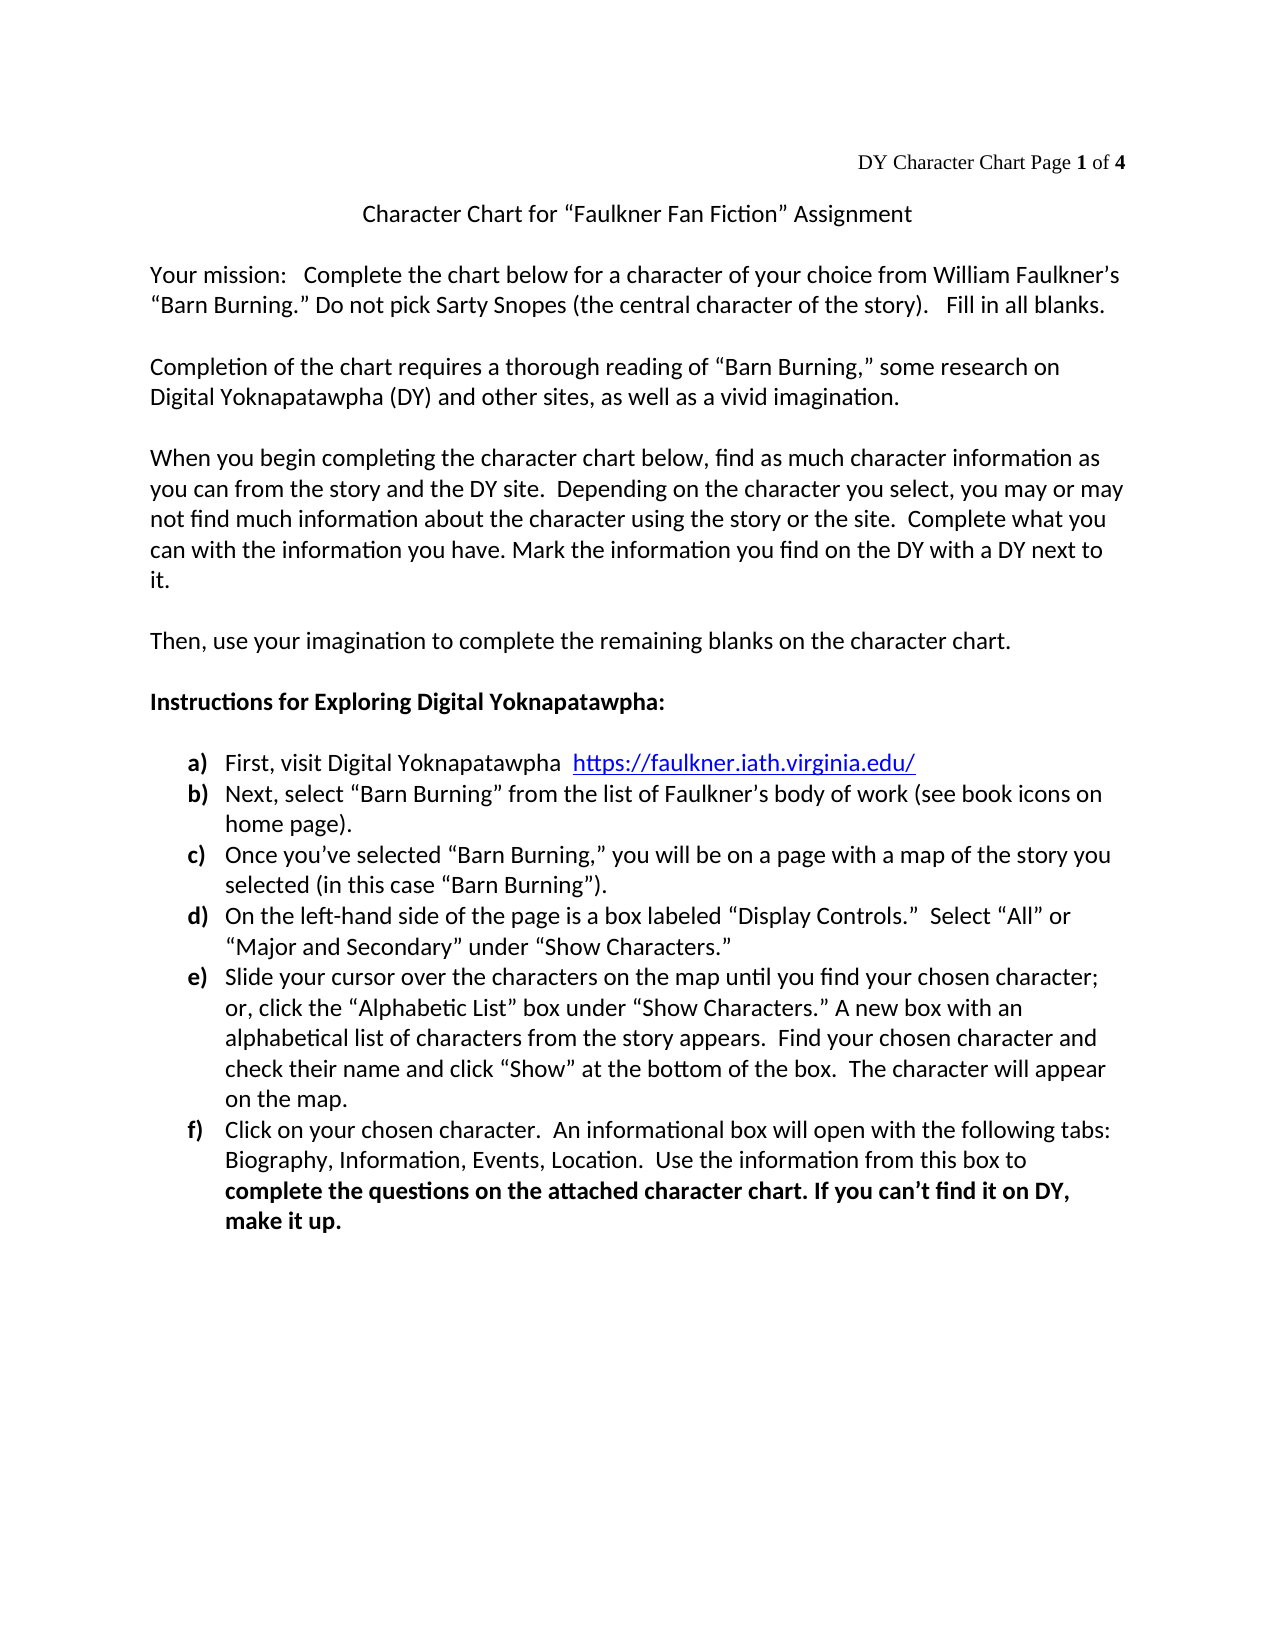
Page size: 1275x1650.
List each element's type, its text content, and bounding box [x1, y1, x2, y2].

list On the left-hand side of the page is a box labeled “Display Controls.” Select “All” or “Major and Secondary” under “Show Characters.” [187, 900, 1125, 961]
text Then, use your imagination to complete the remaining blanks on the character chart. [150, 625, 1125, 656]
text When you begin completing the character chart below, find as much character information as you can from the story and the DY site. Depending on the character you select, you may or may not find much information about the character using the story or the site. Complete what you can with the information you have. Mark the information you find on the DY with a DY next to it. [150, 442, 1125, 595]
list First, visit Digital Yoknapatawpha https://faulkner.iath.virginia.edu/ [187, 747, 1125, 778]
text Instructions for Exploring Digital Yoknapatawpha: [150, 686, 1125, 717]
text Character Chart for “Faulkner Fan Fiction” Assignment [150, 198, 1125, 229]
list Next, select “Barn Burning” from the list of Faulkner’s body of work (see book icons on home page). [187, 778, 1125, 839]
list Slide your cursor over the characters on the map until you find your chosen character; or, click the “Alphabetic List” box under “Show Characters.” A new box with an alphabetical list of characters from the story appears. Find your chosen character and check their name and click “Show” at the bottom of the box. The character will appear on the map. [187, 961, 1125, 1114]
list Click on your chosen character. An informational box will open with the following tabs: Biography, Information, Events, Location. Use the information from this box to complete the questions on the attached character chart. If you can’t find it on DY, make it up. [187, 1114, 1125, 1236]
text Your mission: Complete the chart below for a character of your choice from William Faulkner’s “Barn Burning.” Do not pick Sarty Snopes (the central character of the story). Fill in all blanks. [150, 259, 1125, 320]
text Completion of the chart requires a thorough reading of “Barn Burning,” some research on Digital Yoknapatawpha (DY) and other sites, as well as a vivid imagination. [150, 351, 1125, 412]
list Once you’ve selected “Barn Burning,” you will be on a page with a map of the story you selected (in this case “Barn Burning”). [187, 839, 1125, 900]
